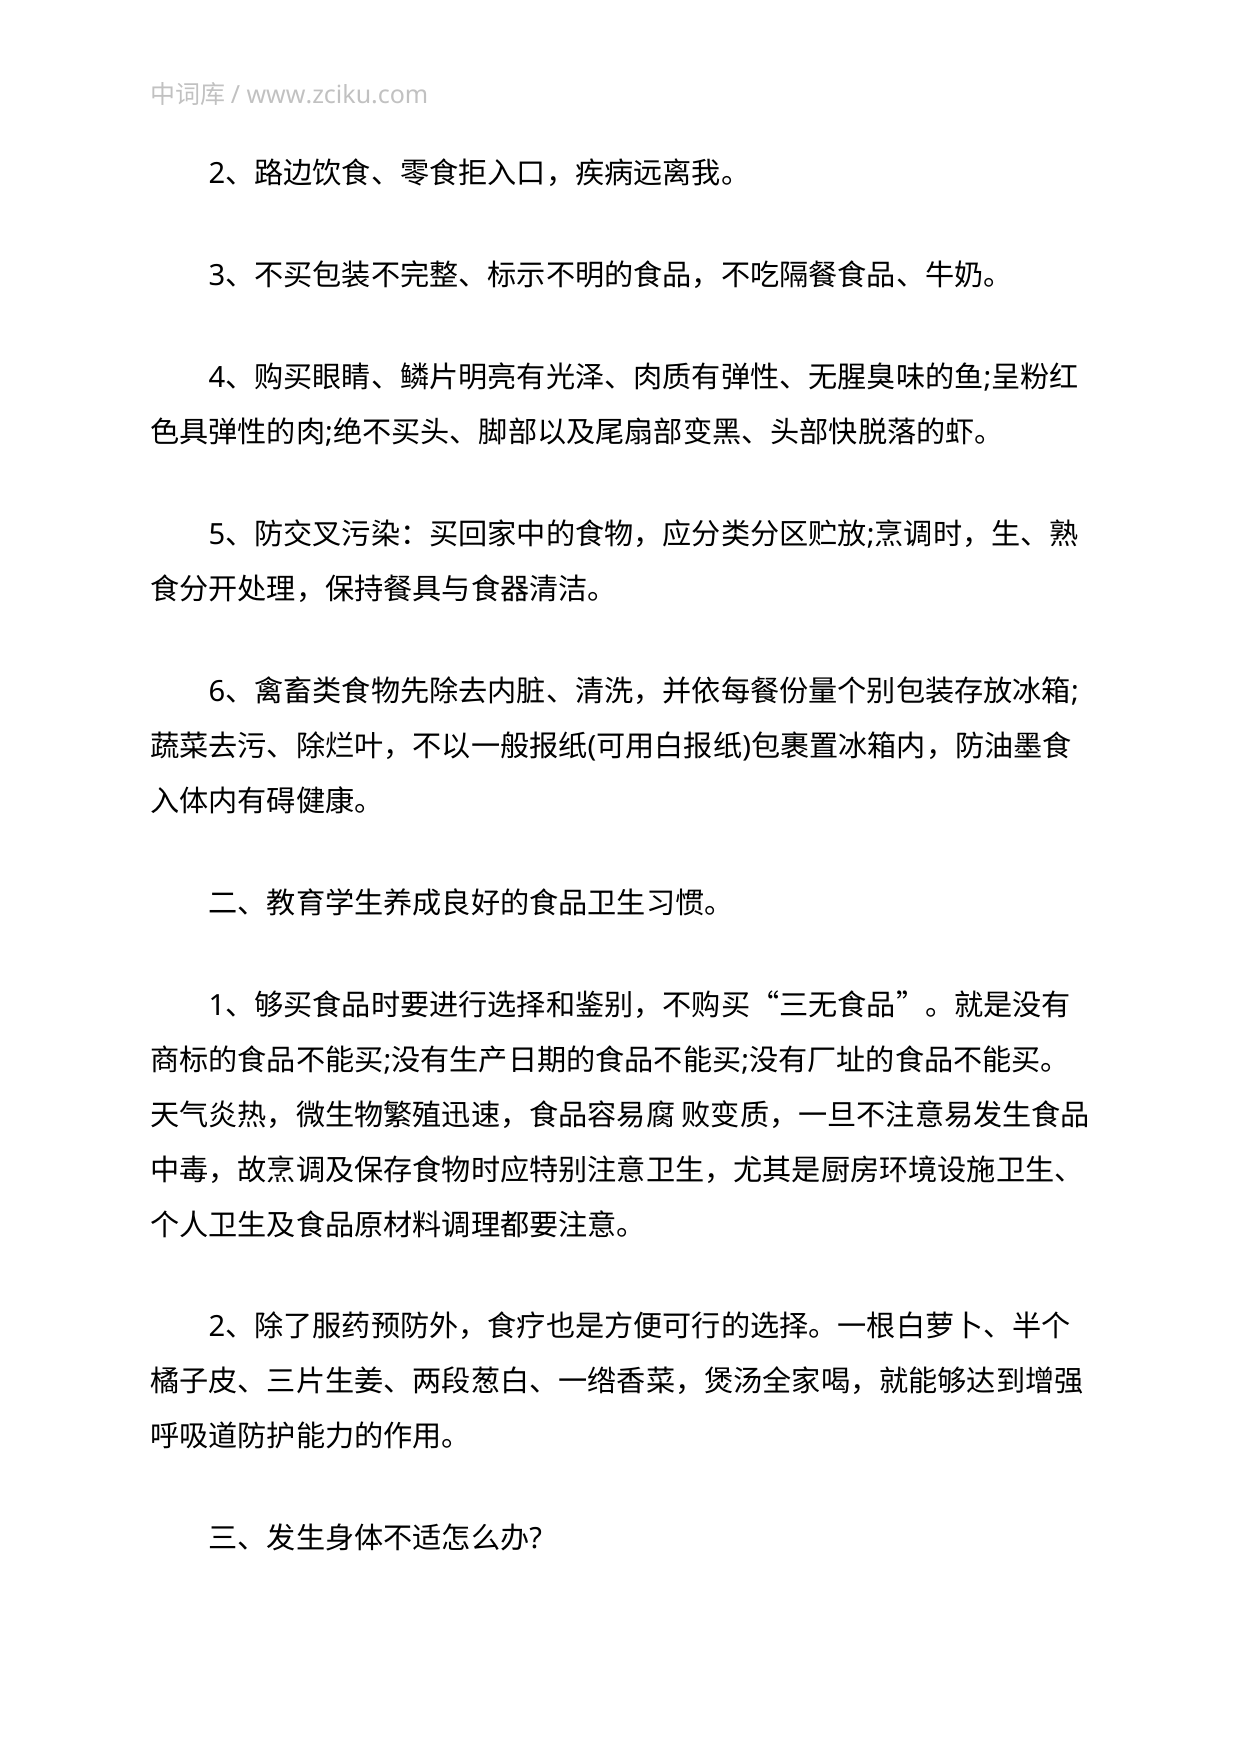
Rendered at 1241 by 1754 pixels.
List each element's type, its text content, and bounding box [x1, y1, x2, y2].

text 2、除了服药预防外，食疗也是方便可行的选择。一根白萝卜、半个橘子皮、三片生姜、两段葱白、一绺香菜，煲汤全家喝，就能够达到增强呼吸道防护能力的作用。 [150, 1303, 1090, 1455]
text 3、不买包装不完整、标示不明的食品，不吃隔餐食品、牛奶。 [150, 252, 1090, 294]
text 二、教育学生养成良好的食品卫生习惯。 [150, 879, 1090, 922]
text 1、够买食品时要进行选择和鉴别，不购买“三无食品”。就是没有商标的食品不能买;没有生产日期的食品不能买;没有厂址的食品不能买。天气炎热，微生物繁殖迅速，食品容易腐 败变质，一旦不注意易发生食品中毒，故烹调及保存食物时应特别注意卫生，尤其是厨房环境设施卫生、个人卫生及食品原材料调理都要注意。 [150, 981, 1090, 1243]
text 6、禽畜类食物先除去内脏、清洗，并依每餐份量个别包装存放冰箱;蔬菜去污、除烂叶，不以一般报纸(可用白报纸)包裹置冰箱内，防油墨食入体内有碍健康。 [150, 668, 1090, 820]
text 5、防交叉污染：买回家中的食物，应分类分区贮放;烹调时，生、熟食分开处理，保持餐具与食器清洁。 [150, 511, 1090, 608]
text 4、购买眼睛、鳞片明亮有光泽、肉质有弹性、无腥臭味的鱼;呈粉红色具弹性的肉;绝不买头、脚部以及尾扇部变黑、头部快脱落的虾。 [150, 354, 1090, 451]
text 2、路边饮食、零食拒入口，疾病远离我。 [150, 150, 1090, 192]
text 三、发生身体不适怎么办? [150, 1514, 1090, 1557]
